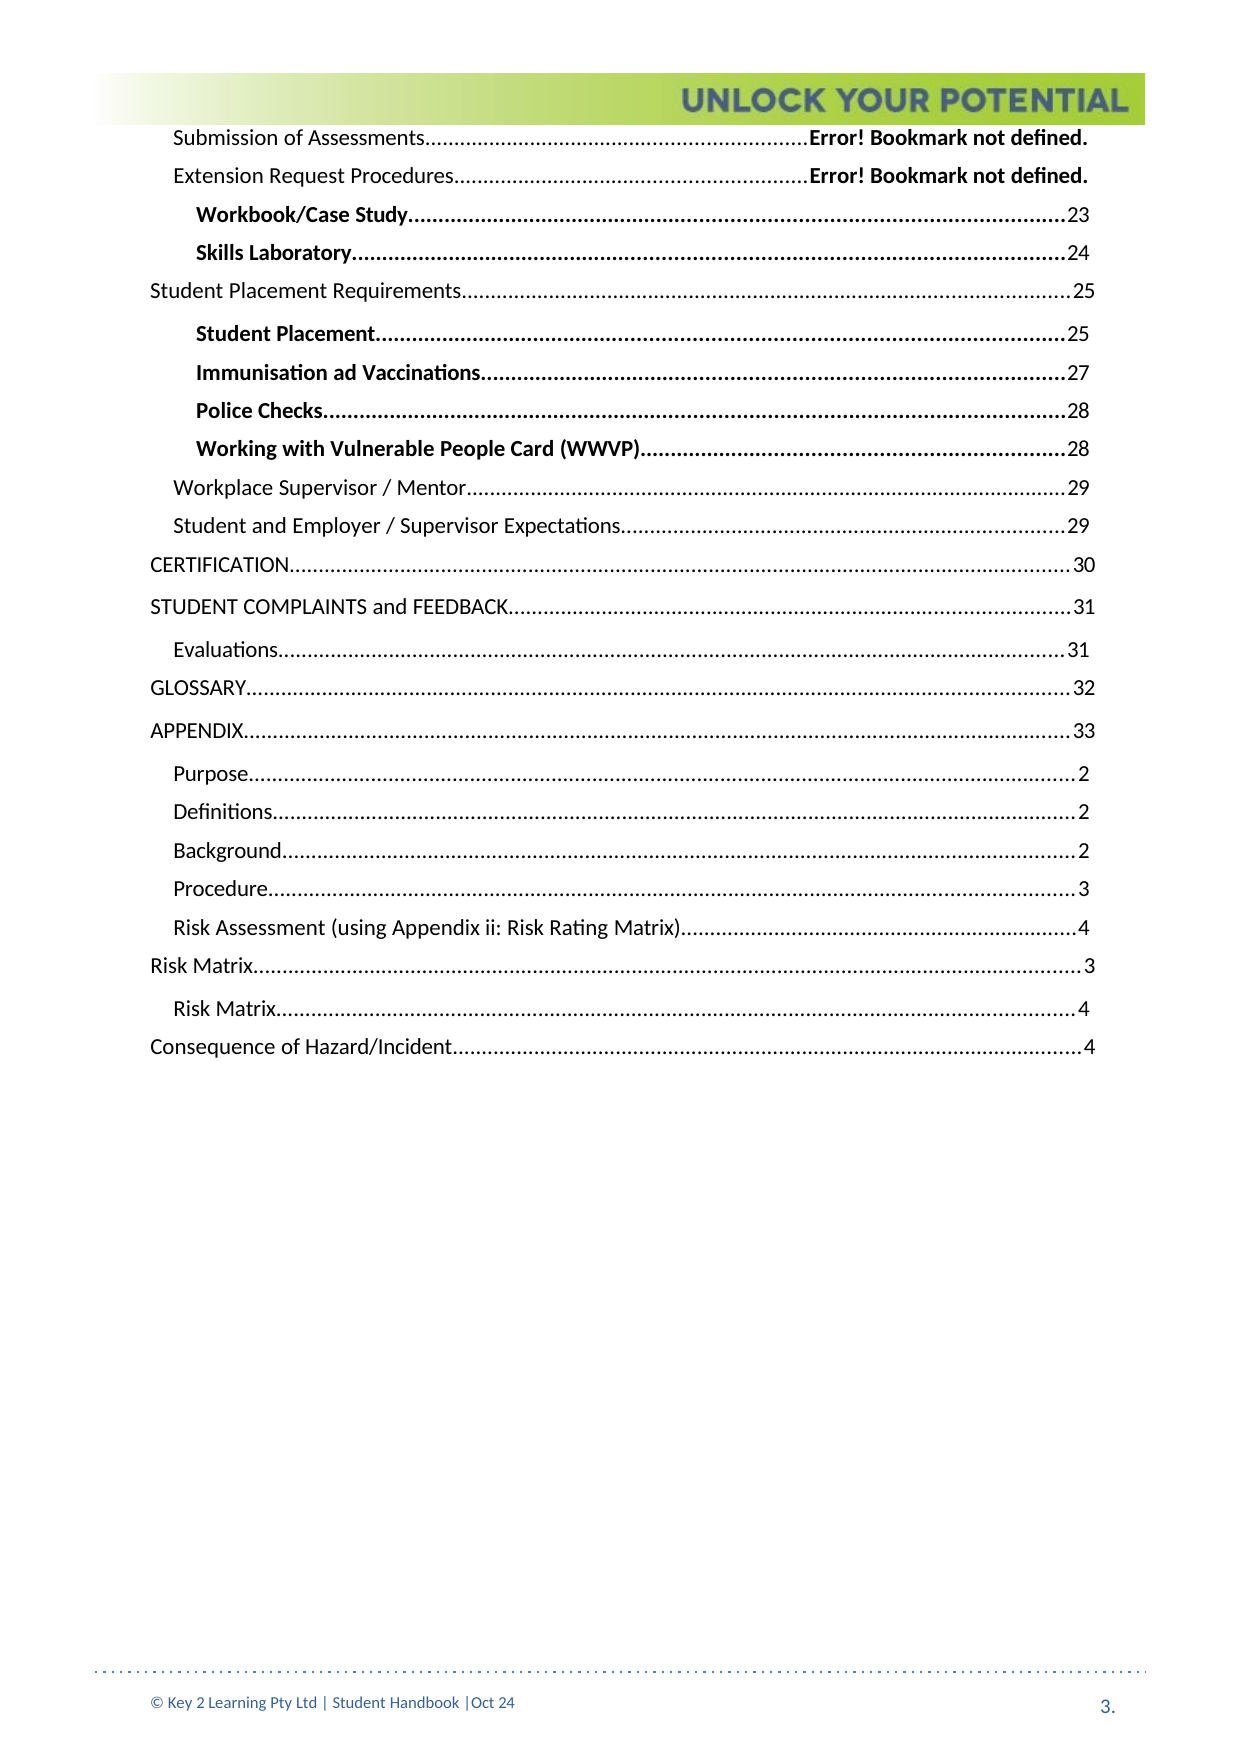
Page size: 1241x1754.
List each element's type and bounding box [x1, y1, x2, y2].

picture [95, 73, 1146, 125]
